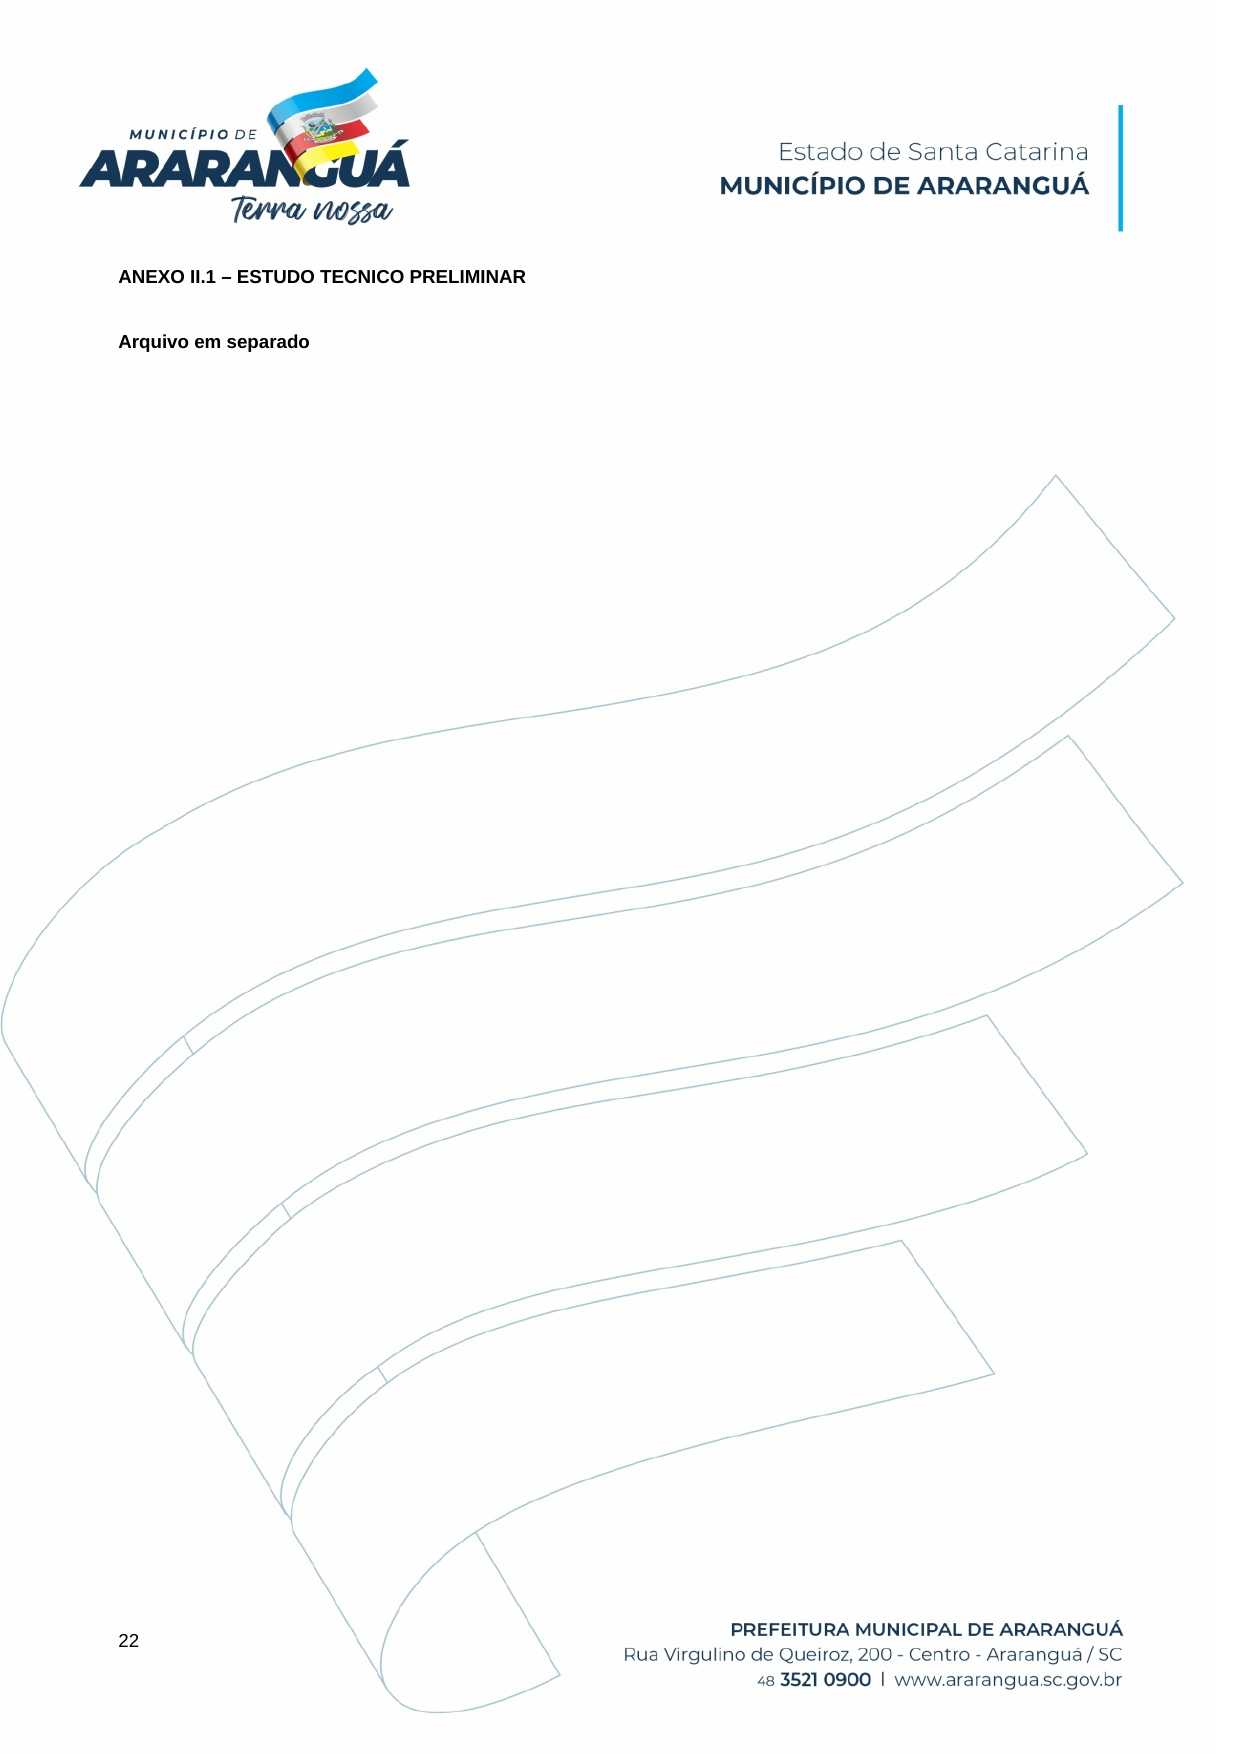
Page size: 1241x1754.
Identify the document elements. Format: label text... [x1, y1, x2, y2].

text ANEXO II.1 – ESTUDO TECNICO PRELIMINAR [118, 266, 1138, 287]
text Arquivo em separado [118, 330, 1138, 352]
picture [0, 0, 1213, 1754]
